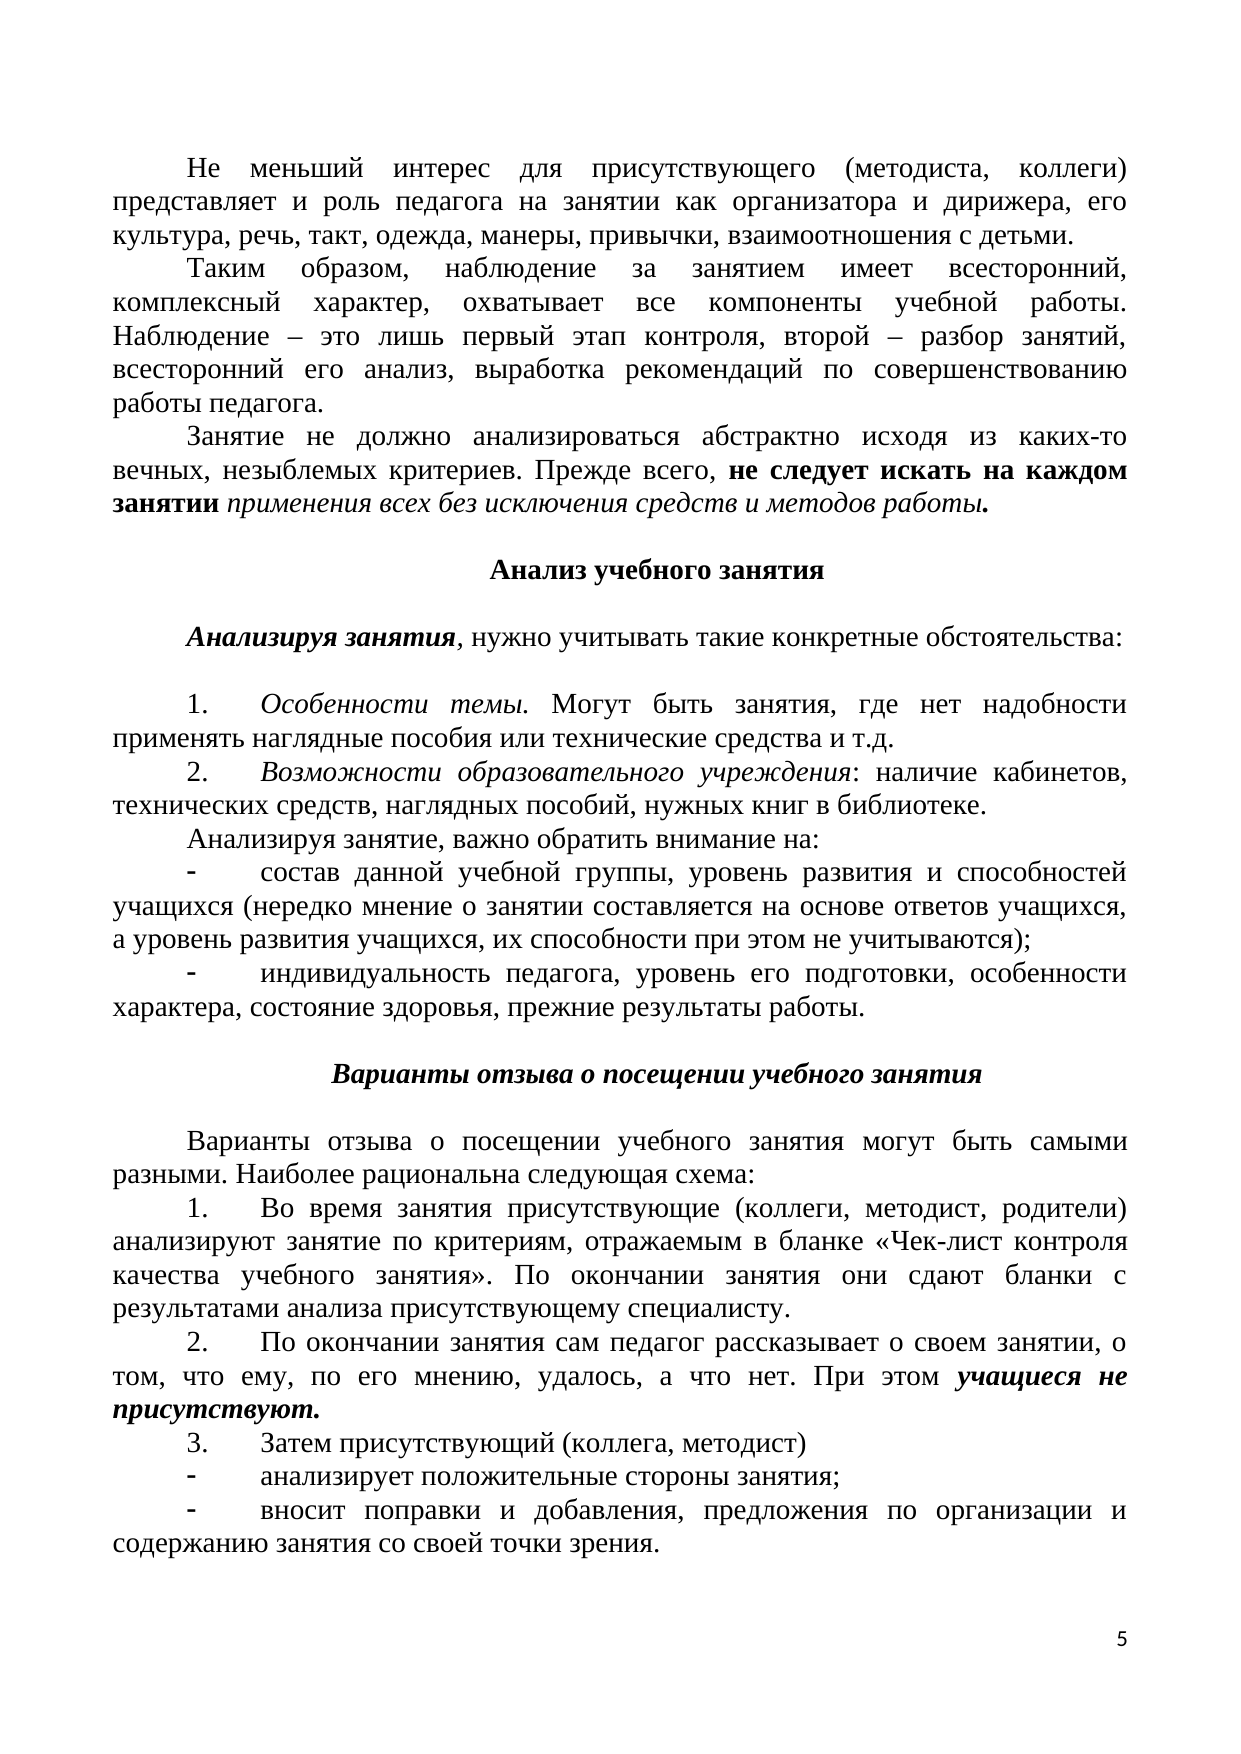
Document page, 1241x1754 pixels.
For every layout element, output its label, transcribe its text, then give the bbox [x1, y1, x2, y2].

list состав данной учебной группы, уровень развития и способностей учащихся (нередко мнение о занятии составляется на основе ответов учащихся, а уровень развития учащихся, их способности при этом не учитываются); [112, 854, 1128, 955]
text Анализируя занятия, нужно учитывать такие конкретные обстоятельства: [112, 619, 1128, 653]
list анализирует положительные стороны занятия; [112, 1458, 1128, 1492]
text Занятие не должно анализироваться абстрактно исходя из каких-то вечных, незыблемых критериев. Прежде всего, не следует искать на каждом занятии применения всех без исключения средств и методов работы. [112, 418, 1128, 519]
list Особенности темы. Могут быть занятия, где нет надобности применять наглядные пособия или технические средства и т.д. [112, 687, 1128, 754]
text Анализ учебного занятия [112, 552, 1128, 586]
list вносит поправки и добавления, предложения по организации и содержанию занятия со своей точки зрения. [112, 1492, 1128, 1559]
text Таким образом, наблюдение за занятием имеет всесторонний, комплексный характер, охватывает все компоненты учебной работы. Наблюдение – это лишь первый этап контроля, второй – разбор занятий, всесторонний его анализ, выработка рекомендаций по совершенствованию работы педагога. [112, 251, 1128, 418]
text Не меньший интерес для присутствующего (методиста, коллеги) представляет и роль педагога на занятии как организатора и дирижера, его культура, речь, такт, одежда, манеры, привычки, взаимоотношения с детьми. [112, 150, 1128, 251]
text Варианты отзыва о посещении учебного занятия могут быть самыми разными. Наиболее рациональна следующая схема: [112, 1123, 1128, 1190]
list Затем присутствующий (коллега, методист) [112, 1425, 1128, 1458]
list индивидуальность педагога, уровень его подготовки, особенности характера, состояние здоровья, прежние результаты работы. [112, 955, 1128, 1022]
list Во время занятия присутствующие (коллеги, методист, родители) анализируют занятие по критериям, отражаемым в бланке «Чек-лист контроля качества учебного занятия». По окончании занятия они сдают бланки с результатами анализа присутствующему специалисту. [112, 1190, 1128, 1324]
text Анализируя занятие, важно обратить внимание на: [112, 821, 1128, 854]
list Возможности образовательного учреждения: наличие кабинетов, технических средств, наглядных пособий, нужных книг в библиотеке. [112, 754, 1128, 821]
list По окончании занятия сам педагог рассказывает о своем занятии, о том, что ему, по его мнению, удалось, а что нет. При этом учащиеся не присутствуют. [112, 1324, 1128, 1425]
text Варианты отзыва о посещении учебного занятия [112, 1056, 1128, 1089]
